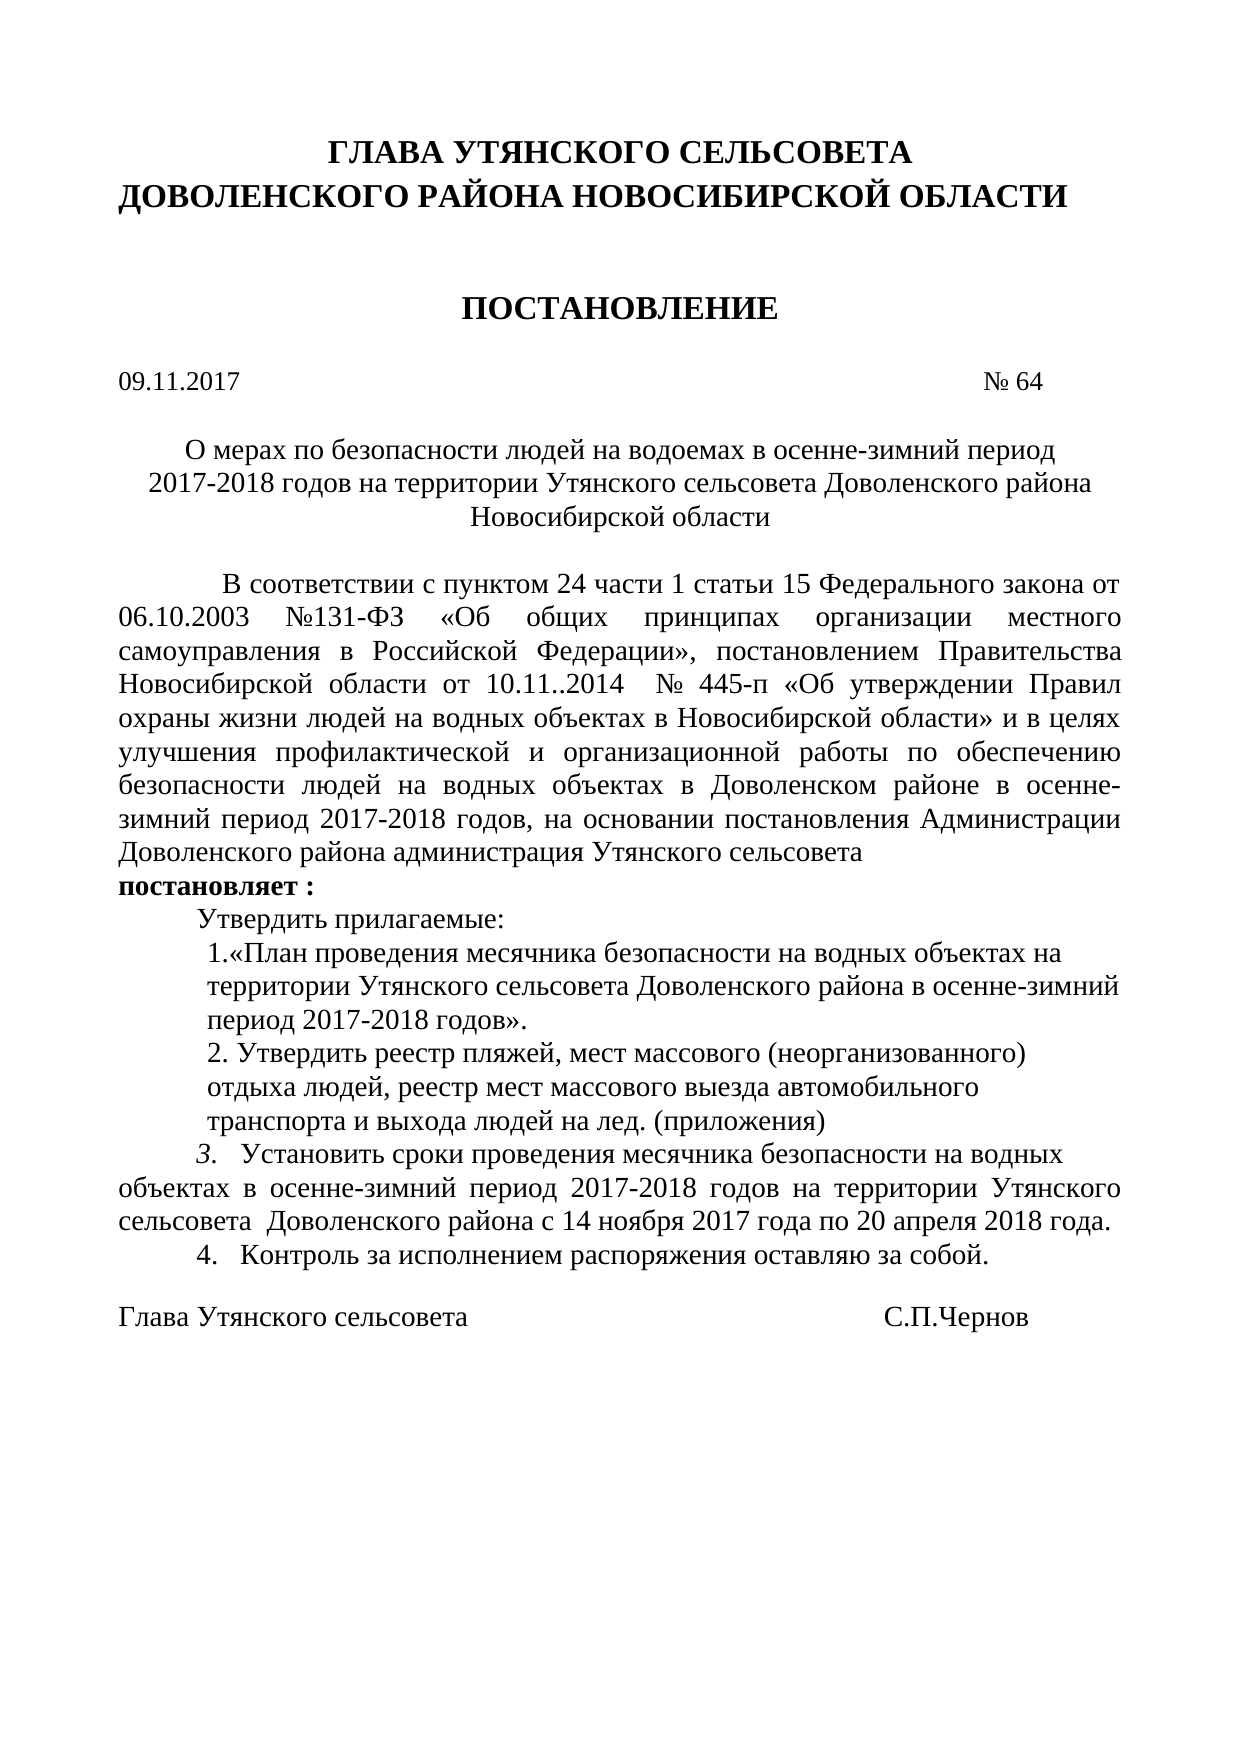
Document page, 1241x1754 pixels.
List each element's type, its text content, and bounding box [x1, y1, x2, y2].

text В соответствии с пунктом 24 части 1 статьи 15 Федерального закона от 06.10.2003 №131-ФЗ «Об общих принципах организации местного самоуправления в Российской Федерации», постановлением Правительства Новосибирской области от 10.11..2014 № 445-п «Об утверждении Правил охраны жизни людей на водных объектах в Новосибирской области» и в целях улучшения профилактической и организационной работы по обеспечению безопасности людей на водных объектах в Доволенском районе в осенне-зимний период 2017-2018 годов, на основании постановления Администрации Доволенского района администрация Утянского сельсовета [118, 566, 1122, 868]
text объектах в осенне-зимний период 2017-2018 годов на территории Утянского сельсовета Доволенского района с 14 ноября 2017 года по 20 апреля 2018 года. [118, 1170, 1122, 1237]
text 09.11.2017 № 64 [118, 365, 1122, 396]
text 2. Утвердить реестр пляжей, мест массового (неорганизованного) отдыха людей, реестр мест массового выезда автомобильного транспорта и выхода людей на лед. (приложения) [207, 1036, 1122, 1136]
text ДОВОЛЕНСКОГО РАЙОНА НОВОСИБИРСКОЙ ОБЛАСТИ [118, 177, 1122, 215]
text ПОСТАНОВЛЕНИЕ [118, 288, 1122, 326]
text 2017-2018 годов на территории Утянского сельсовета Доволенского района Новосибирской области [118, 465, 1122, 532]
text постановляет : [118, 868, 1122, 901]
text ГЛАВА УТЯНСКОГО СЕЛЬСОВЕТА [118, 133, 1122, 171]
text 1.«План проведения месячника безопасности на водных объектах на территории Утянского сельсовета Доволенского района в осенне-зимний период 2017-2018 годов». [207, 935, 1122, 1036]
text 3. Установить сроки проведения месячника безопасности на водных [196, 1136, 1122, 1170]
text Утвердить прилагаемые: [196, 901, 1122, 935]
text О мерах по безопасности людей на водоемах в осенне-зимний период [118, 432, 1122, 465]
text Глава Утянского сельсовета С.П.Чернов [118, 1299, 1122, 1333]
text 4. Контроль за исполнением распоряжения оставляю за собой. [196, 1237, 1122, 1270]
